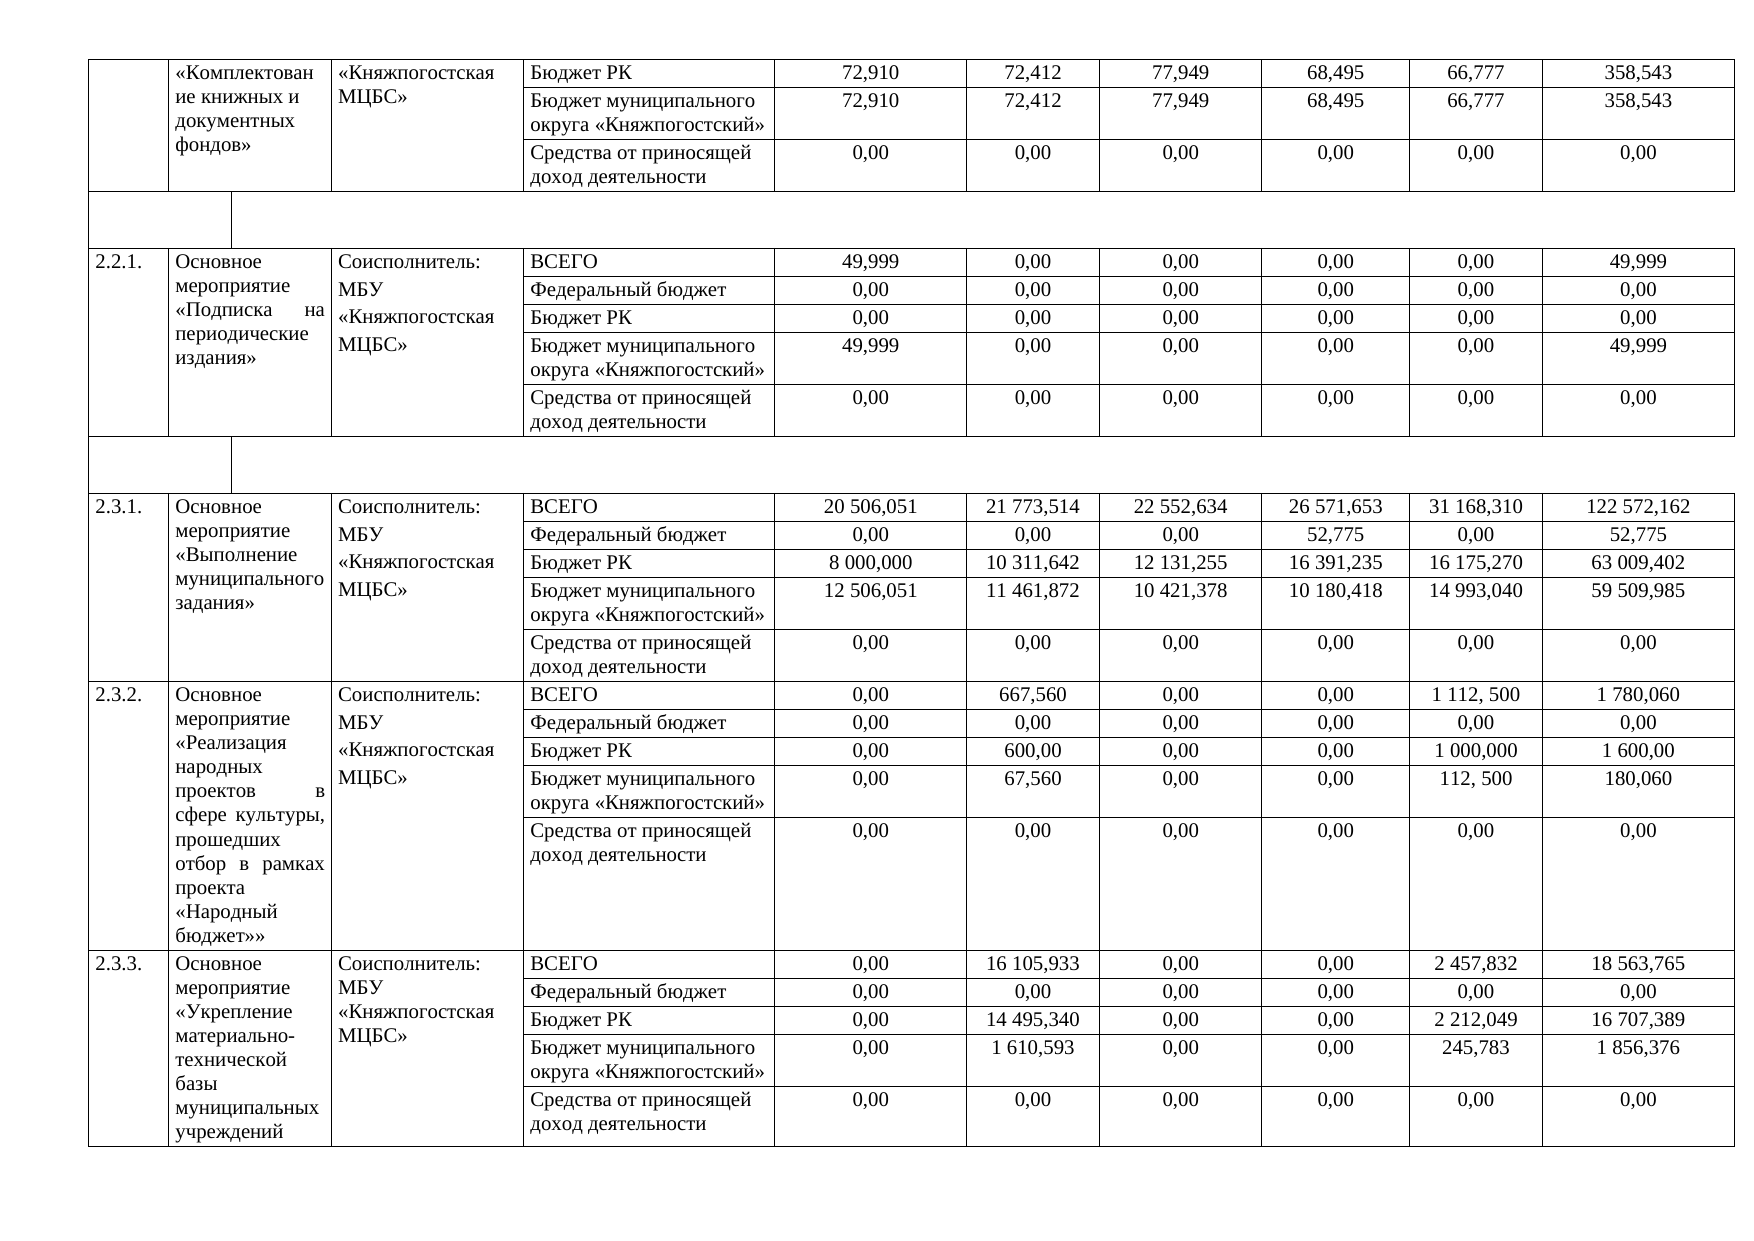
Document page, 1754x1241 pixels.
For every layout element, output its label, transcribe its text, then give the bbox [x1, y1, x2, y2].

table_cell 122 572,162 [1543, 494, 1734, 521]
table_cell 0,00 [775, 1007, 966, 1034]
table_cell ВСЕГО [524, 494, 774, 521]
table_cell Федеральный бюджет [524, 979, 774, 1006]
table_cell 21 773,514 [967, 494, 1099, 521]
table_cell Бюджет муниципального округа «Княжпогостский» [524, 88, 774, 139]
table_cell 0,00 [1543, 1087, 1734, 1146]
table_cell 0,00 [1100, 630, 1261, 681]
table_cell 49,999 [775, 249, 966, 276]
table_cell 59 509,985 [1543, 578, 1734, 629]
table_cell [524, 1087, 774, 1146]
table_cell 0,00 [1262, 140, 1409, 191]
table_cell 0,00 [967, 818, 1099, 950]
table_cell 0,00 [1262, 979, 1409, 1006]
table_cell 112, 500 [1410, 766, 1542, 817]
table_cell 20 506,051 [775, 494, 966, 521]
table_cell 0,00 [1262, 277, 1409, 304]
table_cell 52,775 [1262, 522, 1409, 549]
table_cell 0,00 [1100, 951, 1261, 978]
table_cell 0,00 [1543, 305, 1734, 332]
table_cell 72,412 [967, 60, 1099, 87]
table_cell 22 552,634 [1100, 494, 1261, 521]
table_cell 0,00 [1410, 333, 1542, 384]
table_cell 0,00 [967, 1087, 1099, 1146]
table_cell 72,412 [967, 88, 1099, 139]
table_cell 0,00 [1100, 333, 1261, 384]
table_cell 72,910 [775, 60, 966, 87]
table_cell 0,00 [1543, 710, 1734, 737]
table_cell 0,00 [1100, 1007, 1261, 1034]
table_cell 0,00 [1410, 522, 1542, 549]
table_cell 12 506,051 [775, 578, 966, 629]
table_cell 0,00 [1410, 630, 1542, 681]
table_cell 72,910 [775, 88, 966, 139]
table_cell 0,00 [775, 522, 966, 549]
table_cell 63 009,402 [1543, 550, 1734, 577]
table_cell 2 212,049 [1410, 1007, 1542, 1034]
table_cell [524, 1035, 774, 1086]
table_cell 0,00 [1100, 682, 1261, 709]
table_cell 0,00 [967, 385, 1099, 436]
table_cell 0,00 [1100, 305, 1261, 332]
table_cell 0,00 [775, 682, 966, 709]
table_cell 2 457,832 [1410, 951, 1542, 978]
table_cell 0,00 [1100, 1087, 1261, 1146]
table_cell 1 600,00 [1543, 738, 1734, 765]
table_cell 0,00 [1410, 140, 1542, 191]
table_cell 0,00 [1100, 818, 1261, 950]
table_cell Основное мероприятие «Выполнение муниципального задания» [169, 494, 331, 681]
table_cell 77,949 [1100, 60, 1261, 87]
table_cell 1 000,000 [1410, 738, 1542, 765]
table_cell 0,00 [775, 630, 966, 681]
table_cell 16 391,235 [1262, 550, 1409, 577]
table_cell 68,495 [1262, 60, 1409, 87]
table_cell 14 495,340 [967, 1007, 1099, 1034]
table_cell Федеральный бюджет [524, 277, 774, 304]
table_cell 0,00 [775, 766, 966, 817]
table_cell 0,00 [1410, 818, 1542, 950]
table_cell 66,777 [1410, 60, 1542, 87]
table_cell 0,00 [775, 1087, 966, 1146]
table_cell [332, 951, 523, 1146]
table_cell 0,00 [1410, 277, 1542, 304]
table_cell 0,00 [1410, 249, 1542, 276]
table_cell 2.3.1. [89, 494, 168, 681]
table_cell 667,560 [967, 682, 1099, 709]
table_cell 0,00 [1410, 1087, 1542, 1146]
table_cell 0,00 [1262, 1087, 1409, 1146]
table_cell 0,00 [967, 522, 1099, 549]
table_cell 0,00 [1100, 738, 1261, 765]
table_cell 0,00 [1543, 630, 1734, 681]
table_cell 8 000,000 [775, 550, 966, 577]
table_cell 16 707,389 [1543, 1007, 1734, 1034]
table_cell 0,00 [775, 951, 966, 978]
table_cell Бюджет муниципального округа «Княжпогостский» [524, 766, 774, 817]
table_cell 0,00 [1262, 951, 1409, 978]
table_cell 0,00 [967, 249, 1099, 276]
table_cell 16 175,270 [1410, 550, 1542, 577]
table_cell [89, 192, 231, 248]
table_cell Бюджет РК [524, 1007, 774, 1034]
table_cell 66,777 [1410, 88, 1542, 139]
table_cell 31 168,310 [1410, 494, 1542, 521]
table_cell Основное мероприятие «Подписка на периодические издания» [169, 249, 331, 436]
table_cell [332, 249, 523, 436]
table_cell 0,00 [1262, 682, 1409, 709]
table_cell 0,00 [1410, 979, 1542, 1006]
table_cell Бюджет РК [524, 305, 774, 332]
table_cell 0,00 [775, 710, 966, 737]
table_cell 0,00 [967, 333, 1099, 384]
table_cell 0,00 [775, 738, 966, 765]
table_cell 0,00 [967, 710, 1099, 737]
table_cell Соисполнитель: МБУ «Княжпогостская МЦБС» [332, 682, 523, 950]
table_cell 358,543 [1543, 60, 1734, 87]
table_cell 0,00 [1100, 766, 1261, 817]
table_cell Бюджет РК [524, 550, 774, 577]
table_cell 26 571,653 [1262, 494, 1409, 521]
table_cell 0,00 [1100, 710, 1261, 737]
table_cell 0,00 [1100, 979, 1261, 1006]
table_cell 0,00 [1262, 818, 1409, 950]
table_cell 0,00 [1100, 1035, 1261, 1086]
table_cell 16 105,933 [967, 951, 1099, 978]
table_cell 0,00 [775, 1035, 966, 1086]
table_cell 600,00 [967, 738, 1099, 765]
table_cell 11 461,872 [967, 578, 1099, 629]
table_cell 0,00 [1543, 979, 1734, 1006]
table_cell 0,00 [1262, 1035, 1409, 1086]
table_cell 0,00 [1262, 766, 1409, 817]
table_cell Средства от приносящей доход деятельности [524, 140, 774, 191]
table_cell 2.3.3. [89, 951, 168, 1146]
table_cell 0,00 [775, 305, 966, 332]
table_cell 2.2.1. [89, 249, 168, 436]
table_cell 10 180,418 [1262, 578, 1409, 629]
table_cell 0,00 [1543, 277, 1734, 304]
table_cell 0,00 [967, 305, 1099, 332]
table_cell 0,00 [1262, 385, 1409, 436]
table_cell ВСЕГО [524, 951, 774, 978]
table_cell Средства от приносящей доход деятельности [524, 630, 774, 681]
table_cell 49,999 [775, 333, 966, 384]
table_cell 49,999 [1543, 249, 1734, 276]
table_cell 0,00 [1410, 385, 1542, 436]
table_cell 0,00 [775, 818, 966, 950]
table_cell ВСЕГО [524, 249, 774, 276]
table_cell [89, 437, 231, 493]
table_cell 10 311,642 [967, 550, 1099, 577]
table_cell Бюджет РК [524, 60, 774, 87]
table_cell Федеральный бюджет [524, 522, 774, 549]
table_cell 0,00 [775, 140, 966, 191]
table_cell 0,00 [1100, 140, 1261, 191]
table_cell 0,00 [1100, 249, 1261, 276]
table_cell Федеральный бюджет [524, 710, 774, 737]
table_cell 0,00 [1100, 277, 1261, 304]
table_cell 0,00 [1100, 522, 1261, 549]
table_cell 180,060 [1543, 766, 1734, 817]
table_cell 77,949 [1100, 88, 1261, 139]
table_cell 0,00 [1262, 630, 1409, 681]
table_cell 1 610,593 [967, 1035, 1099, 1086]
table_cell 1 856,376 [1543, 1035, 1734, 1086]
table_cell Бюджет РК [524, 738, 774, 765]
table_cell 0,00 [1262, 249, 1409, 276]
table_cell 0,00 [1262, 333, 1409, 384]
table_cell 0,00 [967, 277, 1099, 304]
table_cell 245,783 [1410, 1035, 1542, 1086]
table_cell 0,00 [1543, 818, 1734, 950]
table_cell 52,775 [1543, 522, 1734, 549]
table_cell 0,00 [1410, 710, 1542, 737]
table_cell 14 993,040 [1410, 578, 1542, 629]
table_cell Соисполнитель: МБУ «Княжпогостская МЦБС» [332, 494, 523, 681]
table_cell 0,00 [1262, 1007, 1409, 1034]
table_cell 0,00 [967, 630, 1099, 681]
table_cell 0,00 [967, 979, 1099, 1006]
table_cell 358,543 [1543, 88, 1734, 139]
table_cell 67,560 [967, 766, 1099, 817]
table_cell 1 780,060 [1543, 682, 1734, 709]
table_cell 0,00 [775, 979, 966, 1006]
table_cell 0,00 [775, 385, 966, 436]
table_cell 0,00 [967, 140, 1099, 191]
table_cell 0,00 [1543, 385, 1734, 436]
table_cell Средства от приносящей доход деятельности [524, 385, 774, 436]
table_cell 1 112, 500 [1410, 682, 1542, 709]
table_cell 18 563,765 [1543, 951, 1734, 978]
table_cell 2.3.2. [89, 682, 168, 950]
table_cell 0,00 [1410, 305, 1542, 332]
table_cell Бюджет муниципального округа «Княжпогостский» [524, 578, 774, 629]
table_cell 0,00 [1543, 140, 1734, 191]
table_cell 10 421,378 [1100, 578, 1261, 629]
table_cell 0,00 [775, 277, 966, 304]
table_cell 68,495 [1262, 88, 1409, 139]
table_cell Бюджет муниципального округа «Княжпогостский» [524, 333, 774, 384]
table_cell Основное мероприятие «Укрепление материально-технической базы муниципальных учреждений культуры» [169, 951, 331, 1146]
table_cell Средства от приносящей доход деятельности [524, 818, 774, 950]
table_cell 0,00 [1100, 385, 1261, 436]
table_cell 0,00 [1262, 710, 1409, 737]
table_cell Основное мероприятие «Реализация народных проектов в сфере культуры, прошедших отбор в рамках проекта «Народный бюджет»» [169, 682, 331, 950]
table_cell 12 131,255 [1100, 550, 1261, 577]
table_cell 0,00 [1262, 305, 1409, 332]
table_cell 49,999 [1543, 333, 1734, 384]
table_cell ВСЕГО [524, 682, 774, 709]
table_cell 0,00 [1262, 738, 1409, 765]
